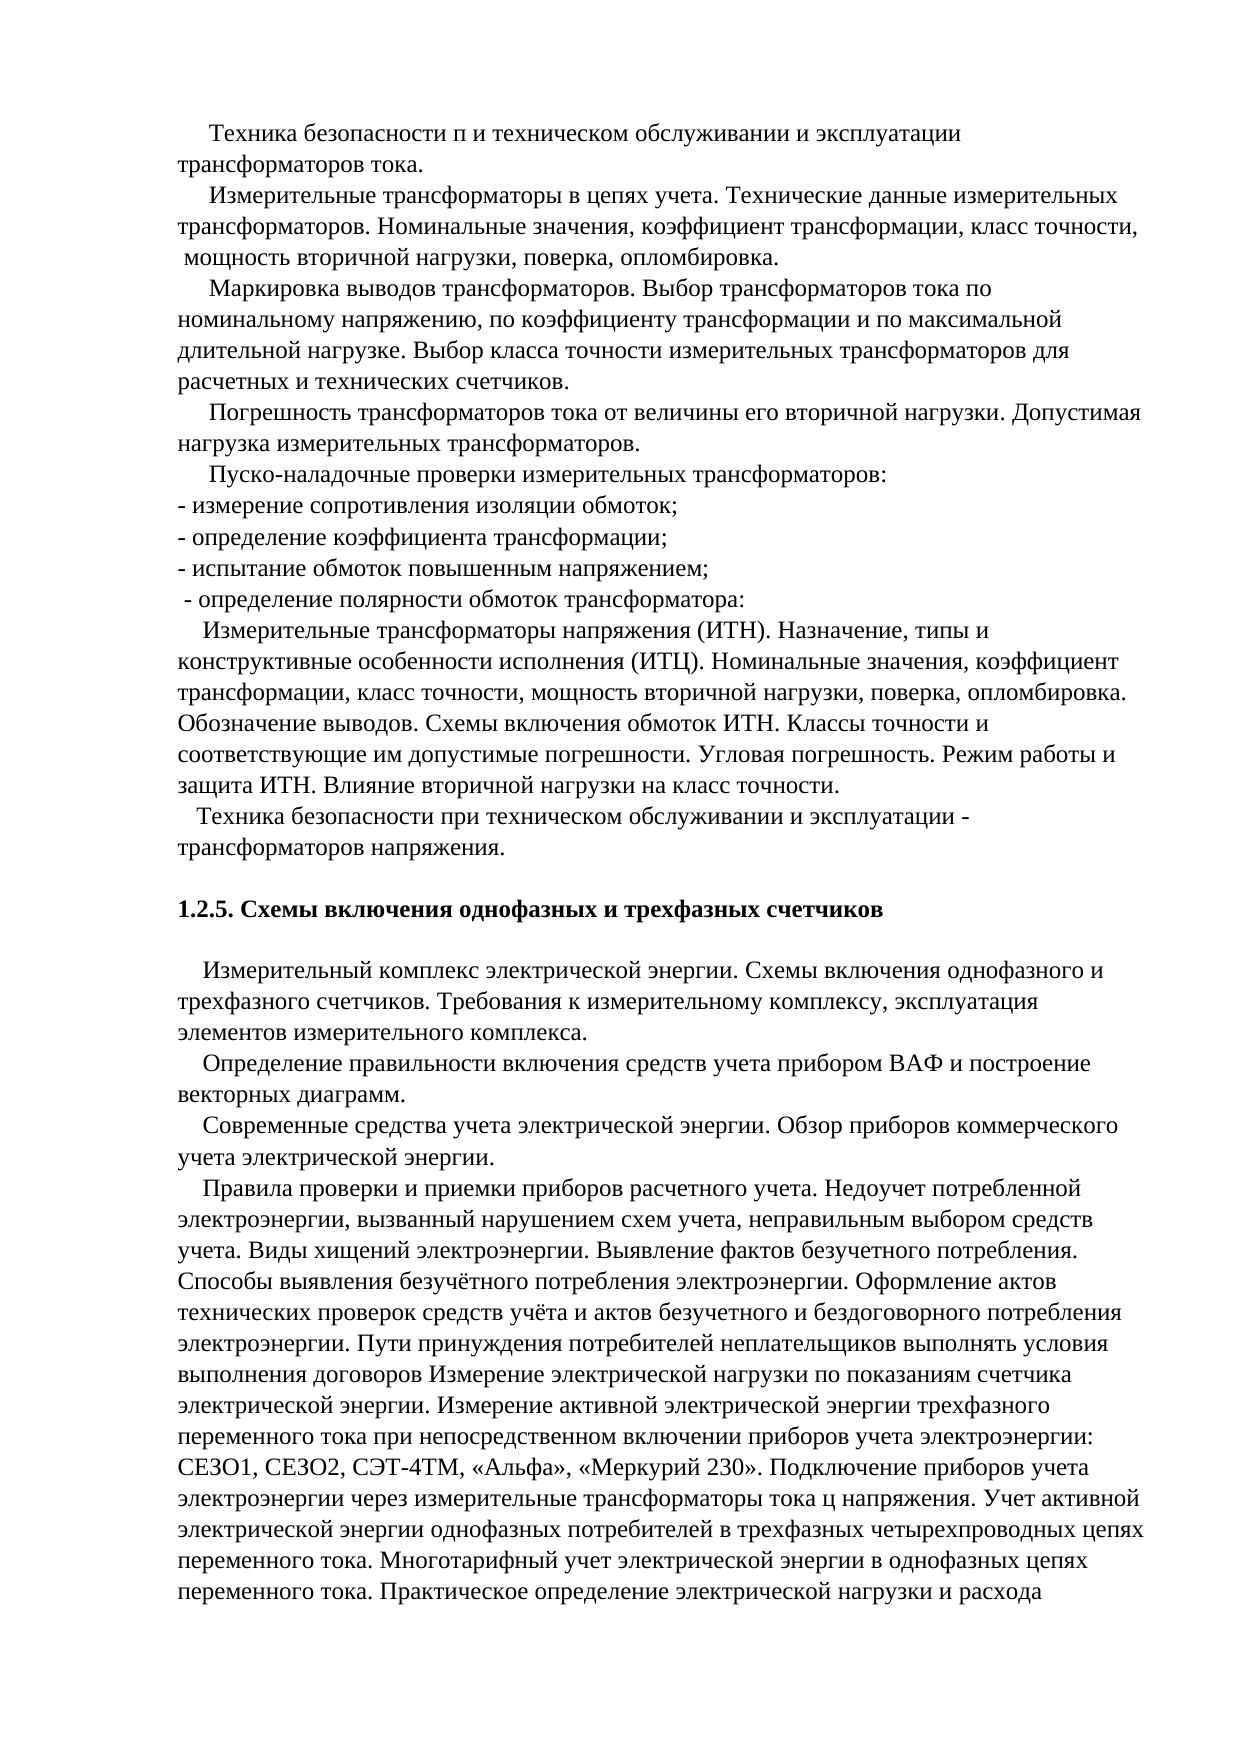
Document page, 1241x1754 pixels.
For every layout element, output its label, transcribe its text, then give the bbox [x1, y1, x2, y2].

text - определение коэффициента трансформации; [177, 522, 1152, 550]
text Определение правильности включения средств учета прибором ВАФ и построение [177, 1048, 1152, 1077]
text Погрешность трансформаторов тока от величины его вторичной нагрузки. Допустимая нагрузка измерительных трансформаторов. [177, 397, 1152, 457]
text мощность вторичной нагрузки, поверка, опломбировка. [177, 242, 1152, 271]
text Техника безопасности п и техническом обслуживании и эксплуатации трансформаторов тока. [177, 118, 1152, 178]
text 1.2.5. Схемы включения однофазных и трехфазных счетчиков [177, 894, 1152, 923]
text - испытание обмоток повышенным напряжением; [177, 553, 1152, 581]
text Техника безопасности при техническом обслуживании и эксплуатации - трансформаторов напряжения. [177, 801, 1152, 861]
text Измерительные трансформаторы в цепях учета. Технические данные измерительных трансформаторов. Номинальные значения, коэффициент трансформации, класс точности, [177, 180, 1152, 240]
text Измерительные трансформаторы напряжения (ИТН). Назначение, типы и конструктивные особенности исполнения (ИТЦ). Номинальные значения, коэффициент трансформации, класс точности, мощность вторичной нагрузки, поверка, опломбировка. Обозначение выводов. Схемы включения обмоток ИТН. Классы точности и соответствующие им допустимые погрешности. Угловая погрешность. Режим работы и защита ИТН. Влияние вторичной нагрузки на класс точности. [177, 615, 1152, 799]
text - определение полярности обмоток трансформатора: [177, 584, 1152, 612]
text Пуско-наладочные проверки измерительных трансформаторов: [177, 459, 1152, 488]
text Маркировка выводов трансформаторов. Выбор трансформаторов тока по номинальному напряжению, по коэффициенту трансформации и по максимальной длительной нагрузке. Выбор класса точности измерительных трансформаторов для расчетных и технических счетчиков. [177, 273, 1152, 395]
text Измерительный комплекс электрической энергии. Схемы включения однофазного и трехфазного счетчиков. Требования к измерительному комплексу, эксплуатация элементов измерительного комплекса. [177, 955, 1152, 1046]
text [177, 1173, 1152, 1605]
text Современные средства учета электрической энергии. Обзор приборов коммерческого учета электрической энергии. [177, 1111, 1152, 1170]
text - измерение сопротивления изоляции обмоток; [177, 491, 1152, 519]
text векторных диаграмм. [177, 1079, 1152, 1108]
